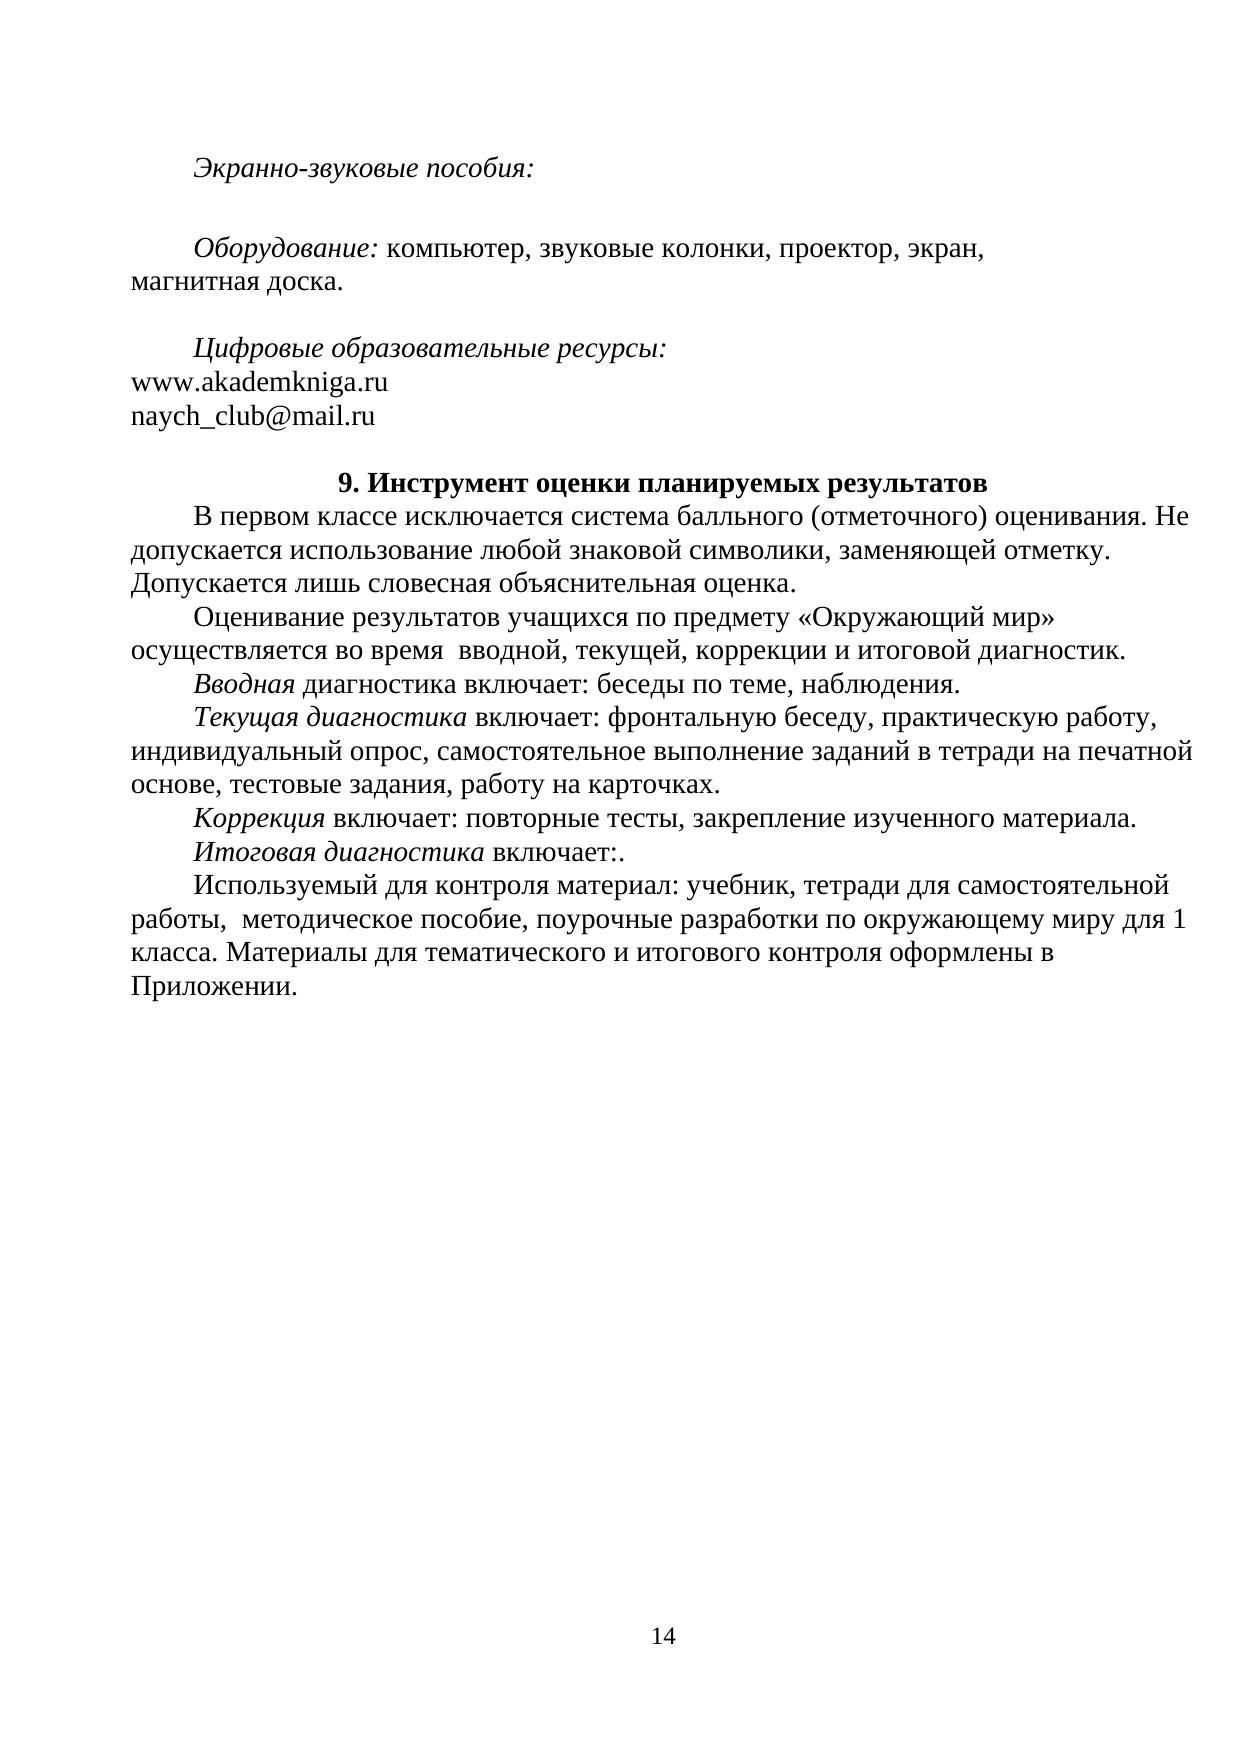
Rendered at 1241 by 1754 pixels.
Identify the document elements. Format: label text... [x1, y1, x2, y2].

text Цифровые образовательные ресурсы: [131, 331, 1196, 364]
text Экранно-звуковые пособия: [131, 150, 1100, 183]
text Коррекция включает: повторные тесты, закрепление изученного материала. [131, 800, 1196, 834]
text Текущая диагностика включает: фронтальную беседу, практическую работу, индивидуальный опрос, самостоятельное выполнение заданий в тетради на печатной основе, тестовые задания, работу на карточках. [131, 699, 1196, 800]
text 9. Инструмент оценки планируемых результатов [131, 465, 1196, 498]
text www.akademkniga.ru [131, 364, 1196, 398]
text naych_club@mail.ru [131, 398, 1196, 431]
text Оборудование: компьютер, звуковые колонки, проектор, экран, магнитная доска. [131, 230, 1100, 297]
text Используемый для контроля материал: учебник, тетради для самостоятельной работы, методическое пособие, поурочные разработки по окружающему миру для 1 класса. Материалы для тематического и итогового контроля оформлены в Приложении. [131, 867, 1196, 1001]
text Оценивание результатов учащихся по предмету «Окружающий мир» осуществляется во время вводной, текущей, коррекции и итоговой диагностик. [131, 599, 1196, 666]
text В первом классе исключается система балльного (отметочного) оценивания. Не допускается использование любой знаковой символики, заменяющей отметку. Допускается лишь словесная объяснительная оценка. [131, 498, 1196, 599]
text Вводная диагностика включает: беседы по теме, наблюдения. [131, 666, 1196, 699]
text Итоговая диагностика включает:. [131, 834, 1196, 867]
